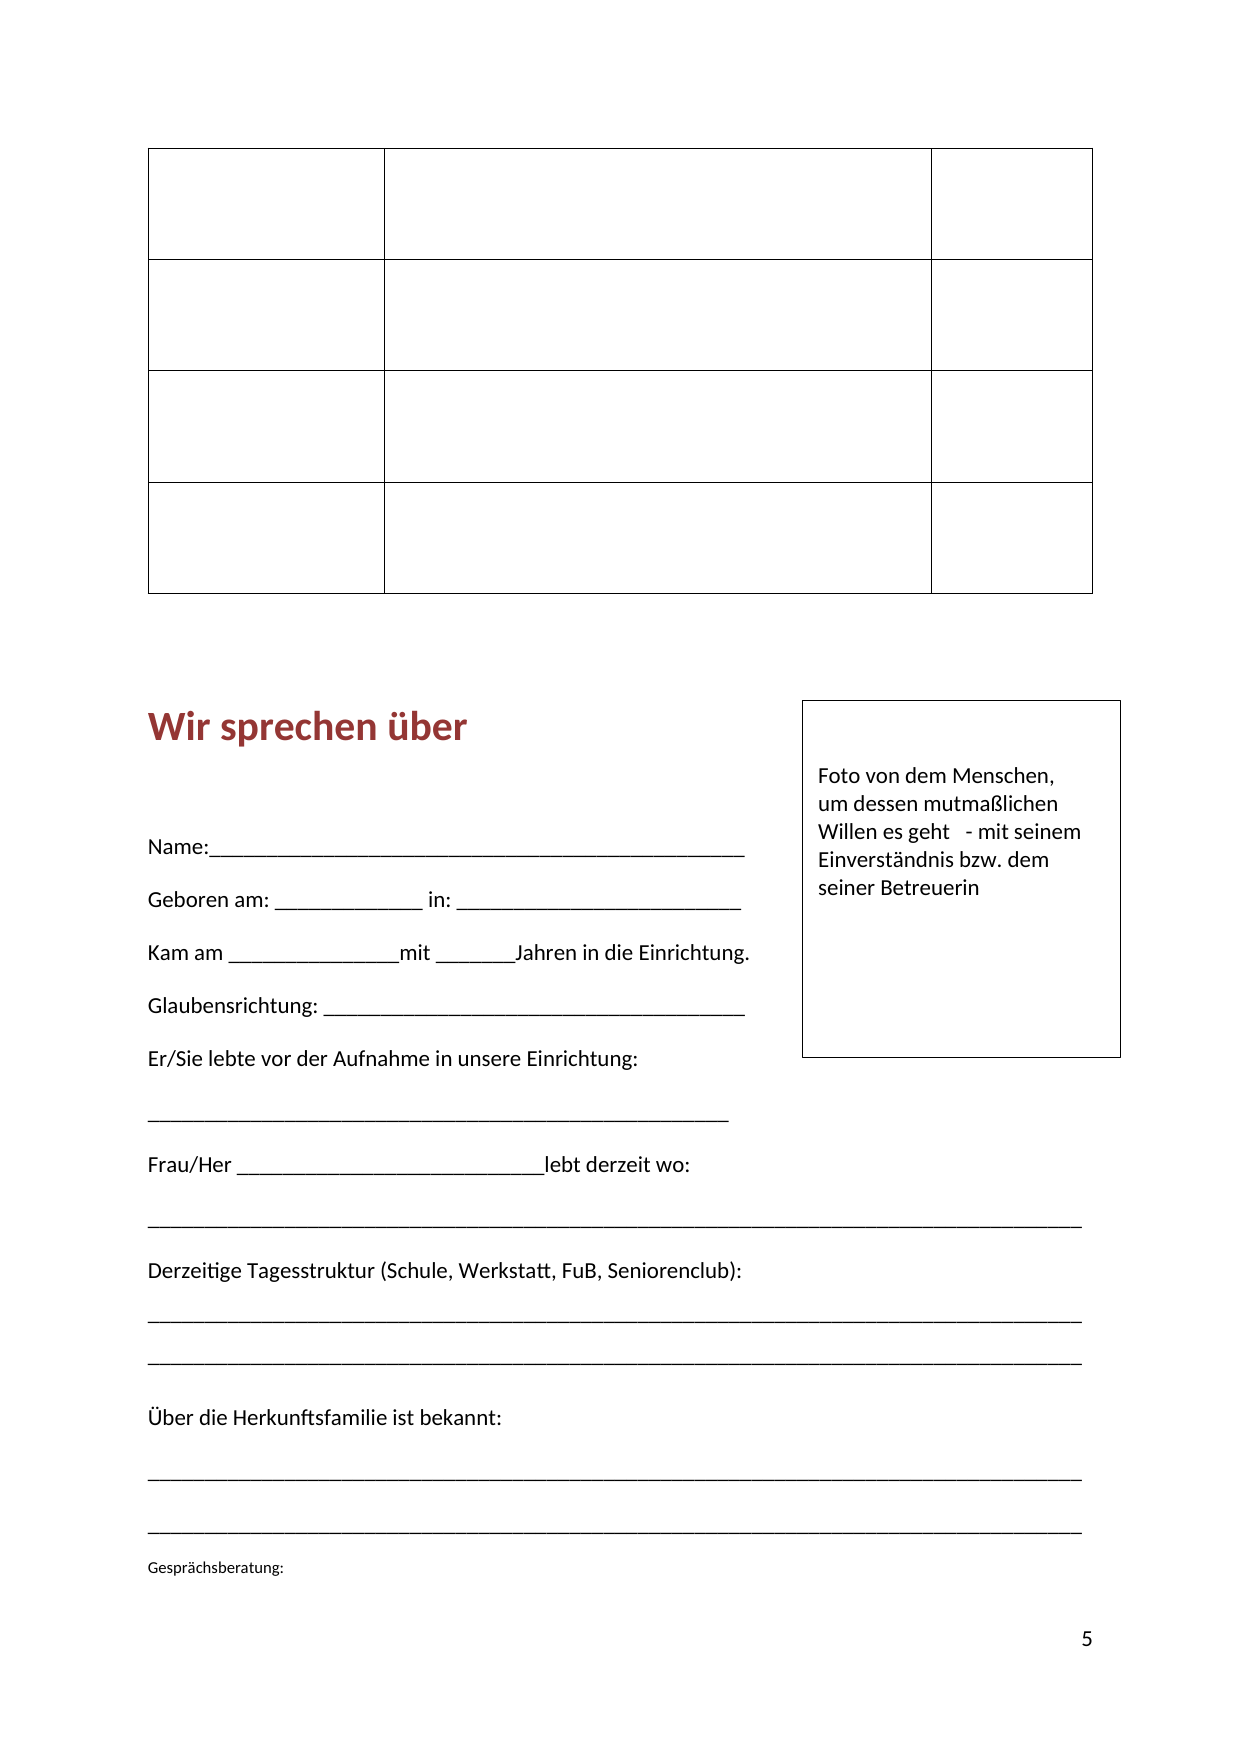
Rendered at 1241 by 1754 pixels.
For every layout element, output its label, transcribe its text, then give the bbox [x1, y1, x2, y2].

text Über die Herkunftsfamilie ist bekannt: [148, 1403, 1093, 1431]
table_cell [932, 371, 1092, 482]
text __________________________________________________________________________________ [148, 1203, 1093, 1232]
table_cell [149, 483, 384, 593]
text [148, 1509, 1093, 1537]
text Wir sprechen über [148, 700, 802, 751]
table_cell [149, 371, 384, 482]
text Derzeitige Tagesstruktur (Schule, Werkstatt, FuB, Seniorenclub): ____________________________________________________________________________________________________________________________________________________________________ [148, 1257, 1093, 1368]
text Name:_______________________________________________ [148, 832, 802, 860]
table_cell [149, 260, 384, 370]
text Kam am _______________mit _______Jahren in die Einrichtung. [148, 938, 802, 966]
table_cell [385, 483, 931, 593]
text ___________________________________________________ [148, 1097, 1093, 1126]
table_cell [149, 149, 384, 259]
text Er/Sie lebte vor der Aufnahme in unsere Einrichtung: [148, 1044, 1093, 1072]
table_cell [385, 260, 931, 370]
table_cell [932, 149, 1092, 259]
table_cell [385, 149, 931, 259]
table_cell [932, 260, 1092, 370]
text Glaubensrichtung: _____________________________________ [148, 991, 802, 1019]
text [148, 1456, 1093, 1484]
text Frau/Her ___________________________lebt derzeit wo: [148, 1151, 1093, 1178]
table_cell [932, 483, 1092, 593]
text Geboren am: _____________ in: _________________________ [148, 885, 802, 913]
table_cell [385, 371, 931, 482]
